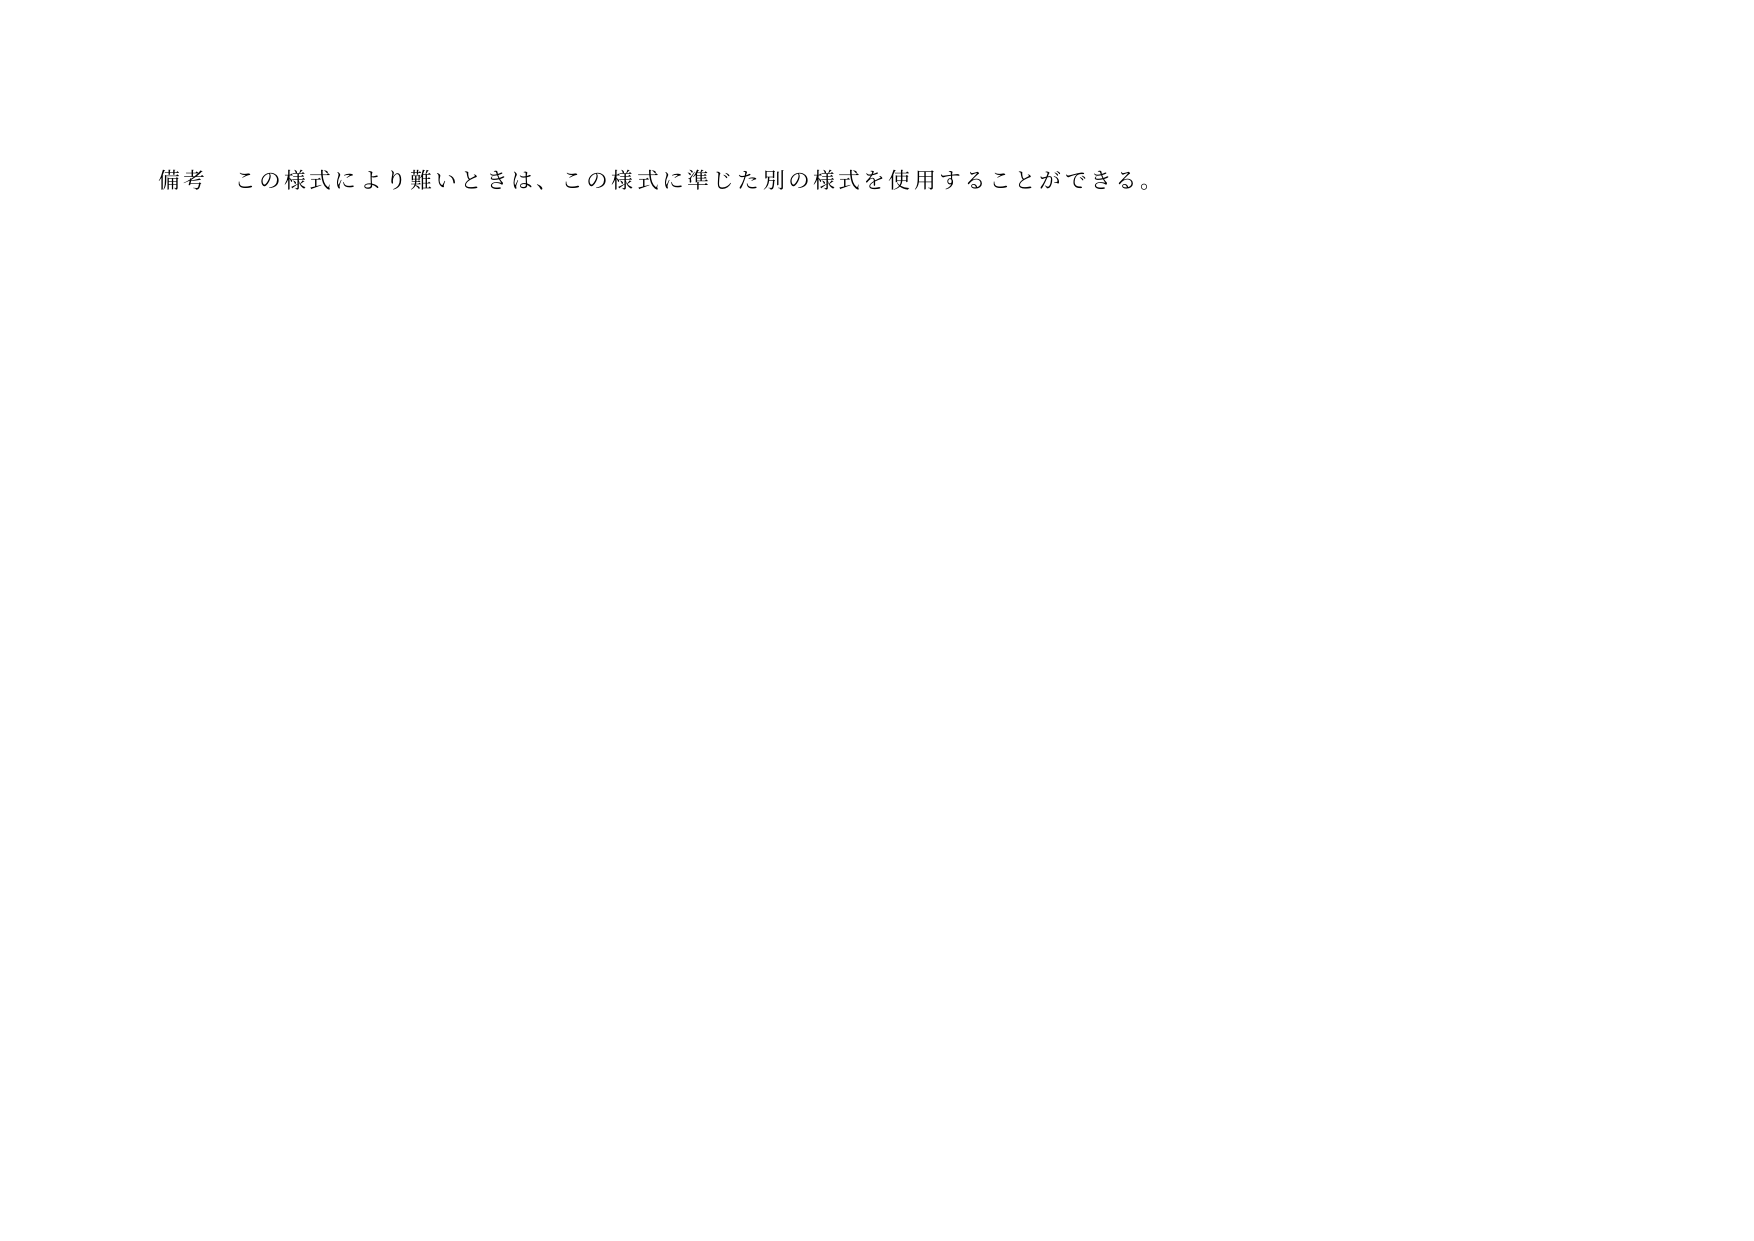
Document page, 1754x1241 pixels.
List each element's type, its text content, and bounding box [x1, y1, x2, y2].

text 備考 この様式により難いときは、この様式に準じた別の様式を使用することができる。 [158, 149, 1595, 209]
